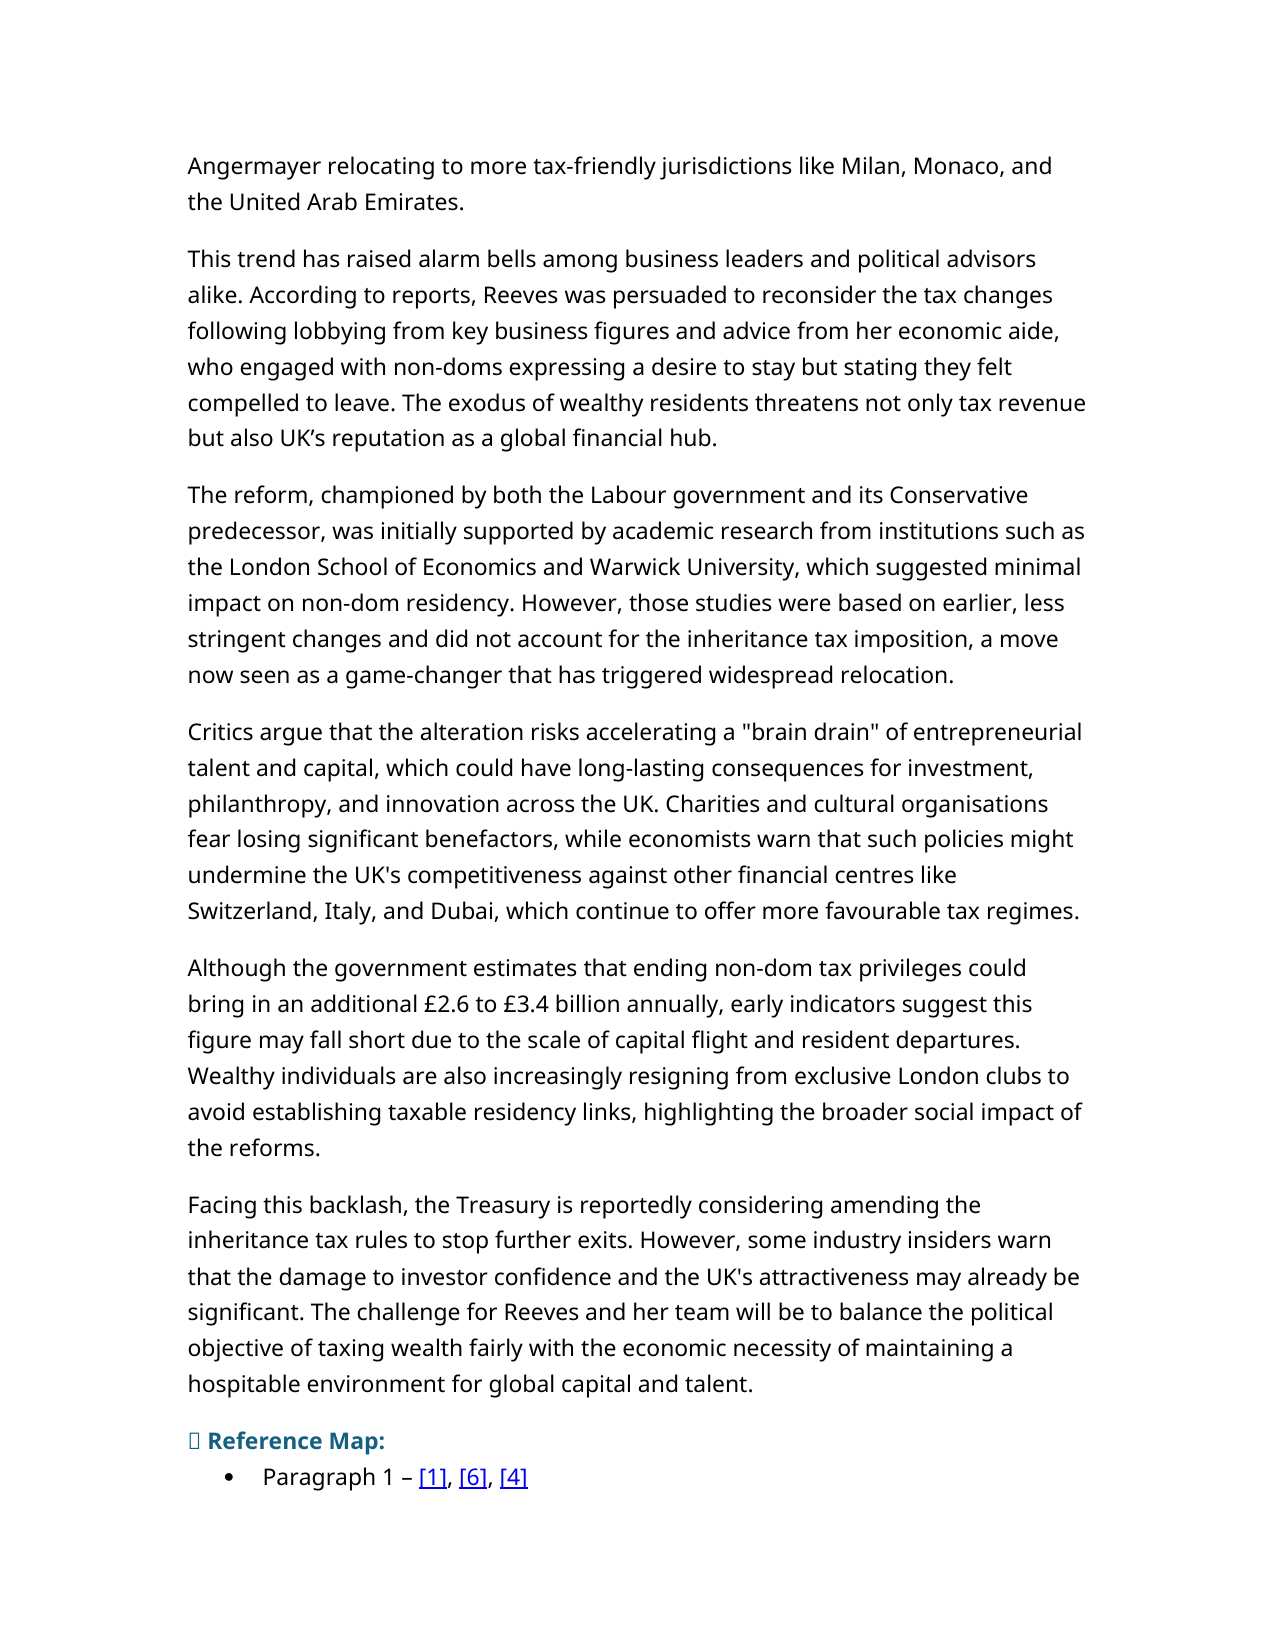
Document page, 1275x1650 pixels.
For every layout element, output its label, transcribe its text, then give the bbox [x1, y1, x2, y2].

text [187, 150, 1087, 217]
list Paragraph 1 – [1], [6], [4] [225, 1461, 1087, 1492]
text Critics argue that the alteration risks accelerating a "brain drain" of entrepreneurial talent and capital, which could have long-lasting consequences for investment, philanthropy, and innovation across the UK. Charities and cultural organisations fear losing significant benefactors, while economists warn that such policies might undermine the UK's competitiveness against other financial centres like Switzerland, Italy, and Dubai, which continue to offer more favourable tax regimes. [187, 716, 1087, 927]
text Facing this backlash, the Treasury is reportedly considering amending the inheritance tax rules to stop further exits. However, some industry insiders warn that the damage to investor confidence and the UK's attractiveness may already be significant. The challenge for Reeves and her team will be to balance the political objective of taxing wealth fairly with the economic necessity of maintaining a hospitable environment for global capital and talent. [187, 1188, 1087, 1399]
text This trend has raised alarm bells among business leaders and political advisors alike. According to reports, Reeves was persuaded to reconsider the tax changes following lobbying from key business figures and advice from her economic aide, who engaged with non-doms expressing a desire to stay but stating they felt compelled to leave. The exodus of wealthy residents threatens not only tax revenue but also UK’s reputation as a global financial hub. [187, 243, 1087, 454]
text The reform, championed by both the Labour government and its Conservative predecessor, was initially supported by academic research from institutions such as the London School of Economics and Warwick University, which suggested minimal impact on non-dom residency. However, those studies were based on earlier, less stringent changes and did not account for the inheritance tax imposition, a move now seen as a game-changer that has triggered widespread relocation. [187, 479, 1087, 690]
text Although the government estimates that ending non-dom tax privileges could bring in an additional £2.6 to £3.4 billion annually, early indicators suggest this figure may fall short due to the scale of capital flight and resident departures. Wealthy individuals are also increasingly resigning from exclusive London clubs to avoid establishing taxable residency links, highlighting the broader social impact of the reforms. [187, 952, 1087, 1163]
subtitle 📌 Reference Map: [187, 1425, 1087, 1456]
